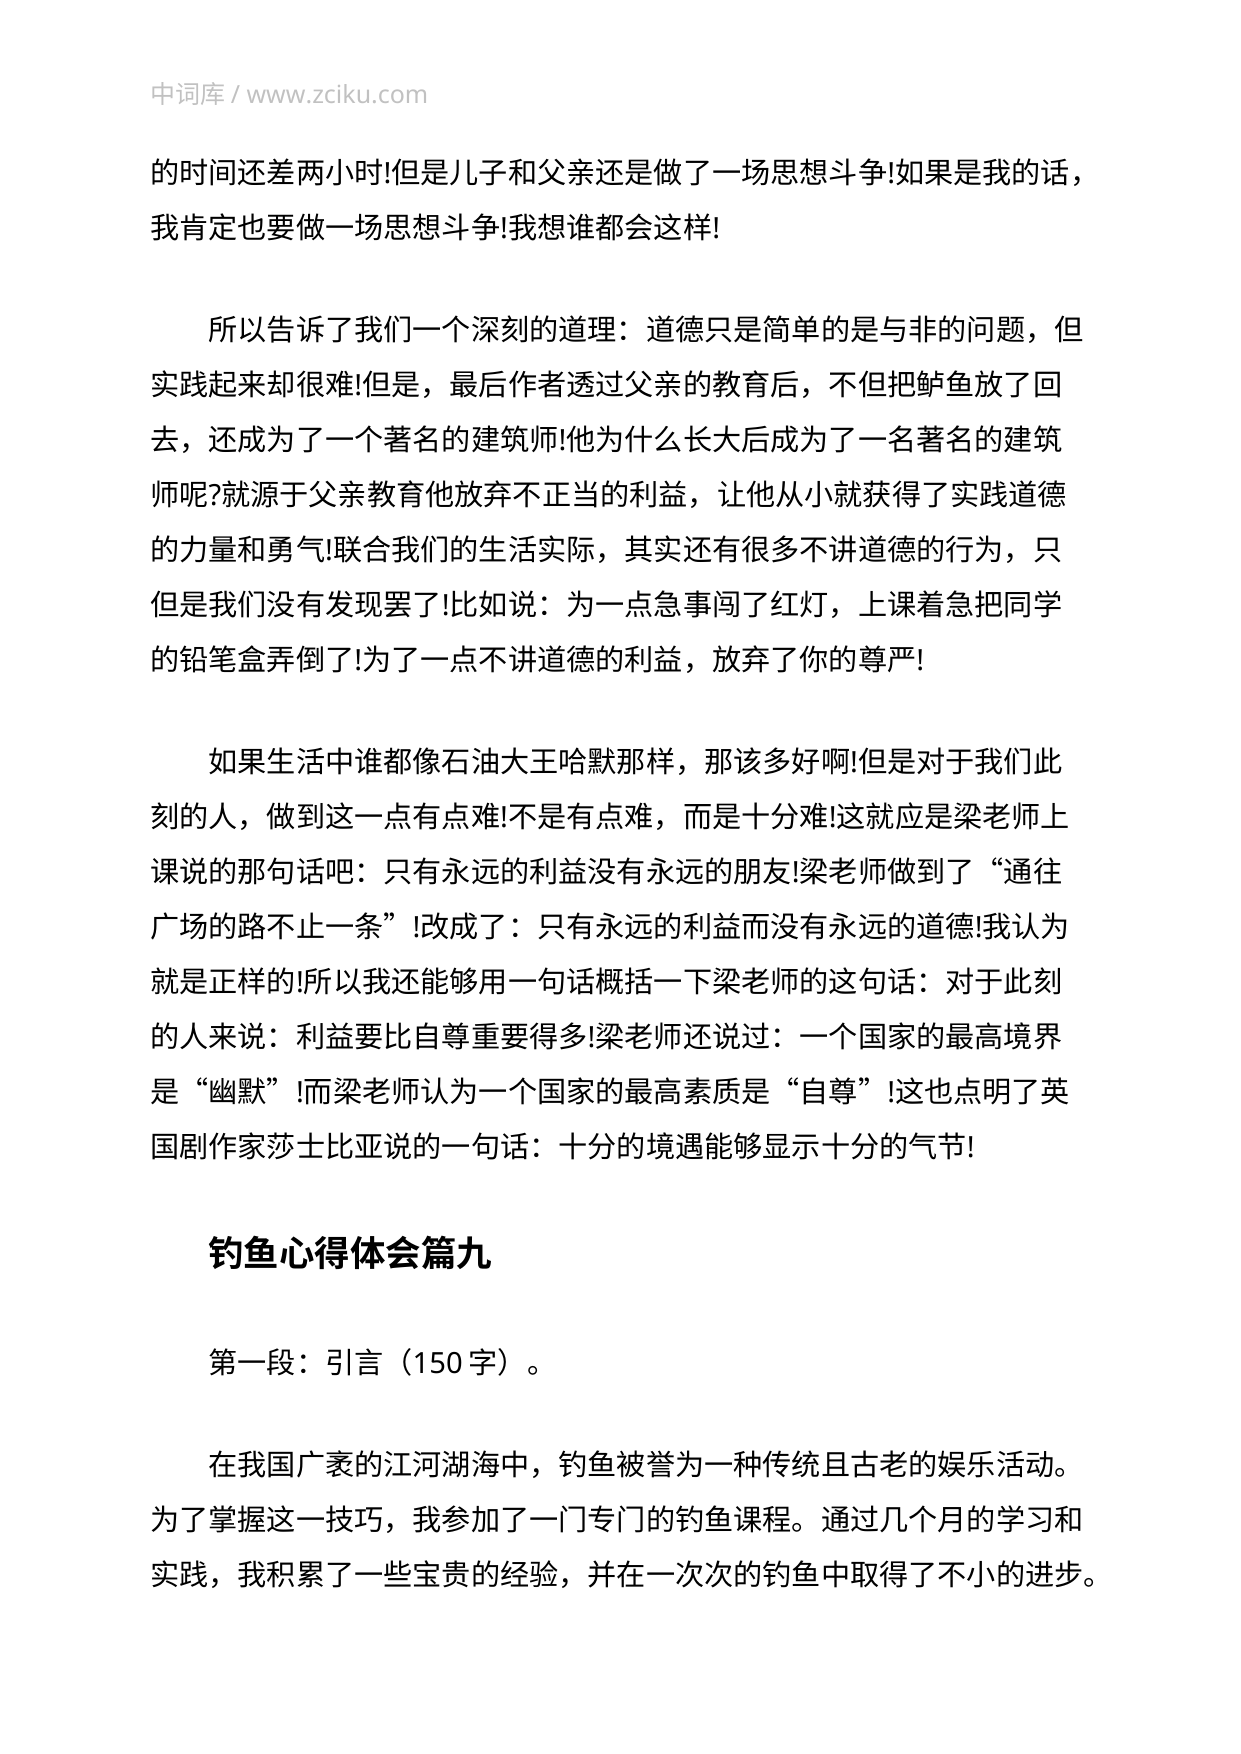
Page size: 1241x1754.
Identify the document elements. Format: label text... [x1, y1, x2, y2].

text 第一段：引言（150字）。 [150, 1339, 1090, 1382]
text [150, 150, 1090, 247]
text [150, 1441, 1090, 1593]
text 所以告诉了我们一个深刻的道理：道德只是简单的是与非的问题，但实践起来却很难!但是，最后作者透过父亲的教育后，不但把鲈鱼放了回去，还成为了一个著名的建筑师!他为什么长大后成为了一名著名的建筑师呢?就源于父亲教育他放弃不正当的利益，让他从小就获得了实践道德的力量和勇气!联合我们的生活实际，其实还有很多不讲道德的行为，只但是我们没有发现罢了!比如说：为一点急事闯了红灯，上课着急把同学的铅笔盒弄倒了!为了一点不讲道德的利益，放弃了你的尊严! [150, 307, 1090, 679]
text 钓鱼心得体会篇九 [150, 1226, 1090, 1277]
text 如果生活中谁都像石油大王哈默那样，那该多好啊!但是对于我们此刻的人，做到这一点有点难!不是有点难，而是十分难!这就应是梁老师上课说的那句话吧：只有永远的利益没有永远的朋友!梁老师做到了“通往广场的路不止一条”!改成了：只有永远的利益而没有永远的道德!我认为就是正样的!所以我还能够用一句话概括一下梁老师的这句话：对于此刻的人来说：利益要比自尊重要得多!梁老师还说过：一个国家的最高境界是“幽默”!而梁老师认为一个国家的最高素质是“自尊”!这也点明了英国剧作家莎士比亚说的一句话：十分的境遇能够显示十分的气节! [150, 739, 1090, 1166]
